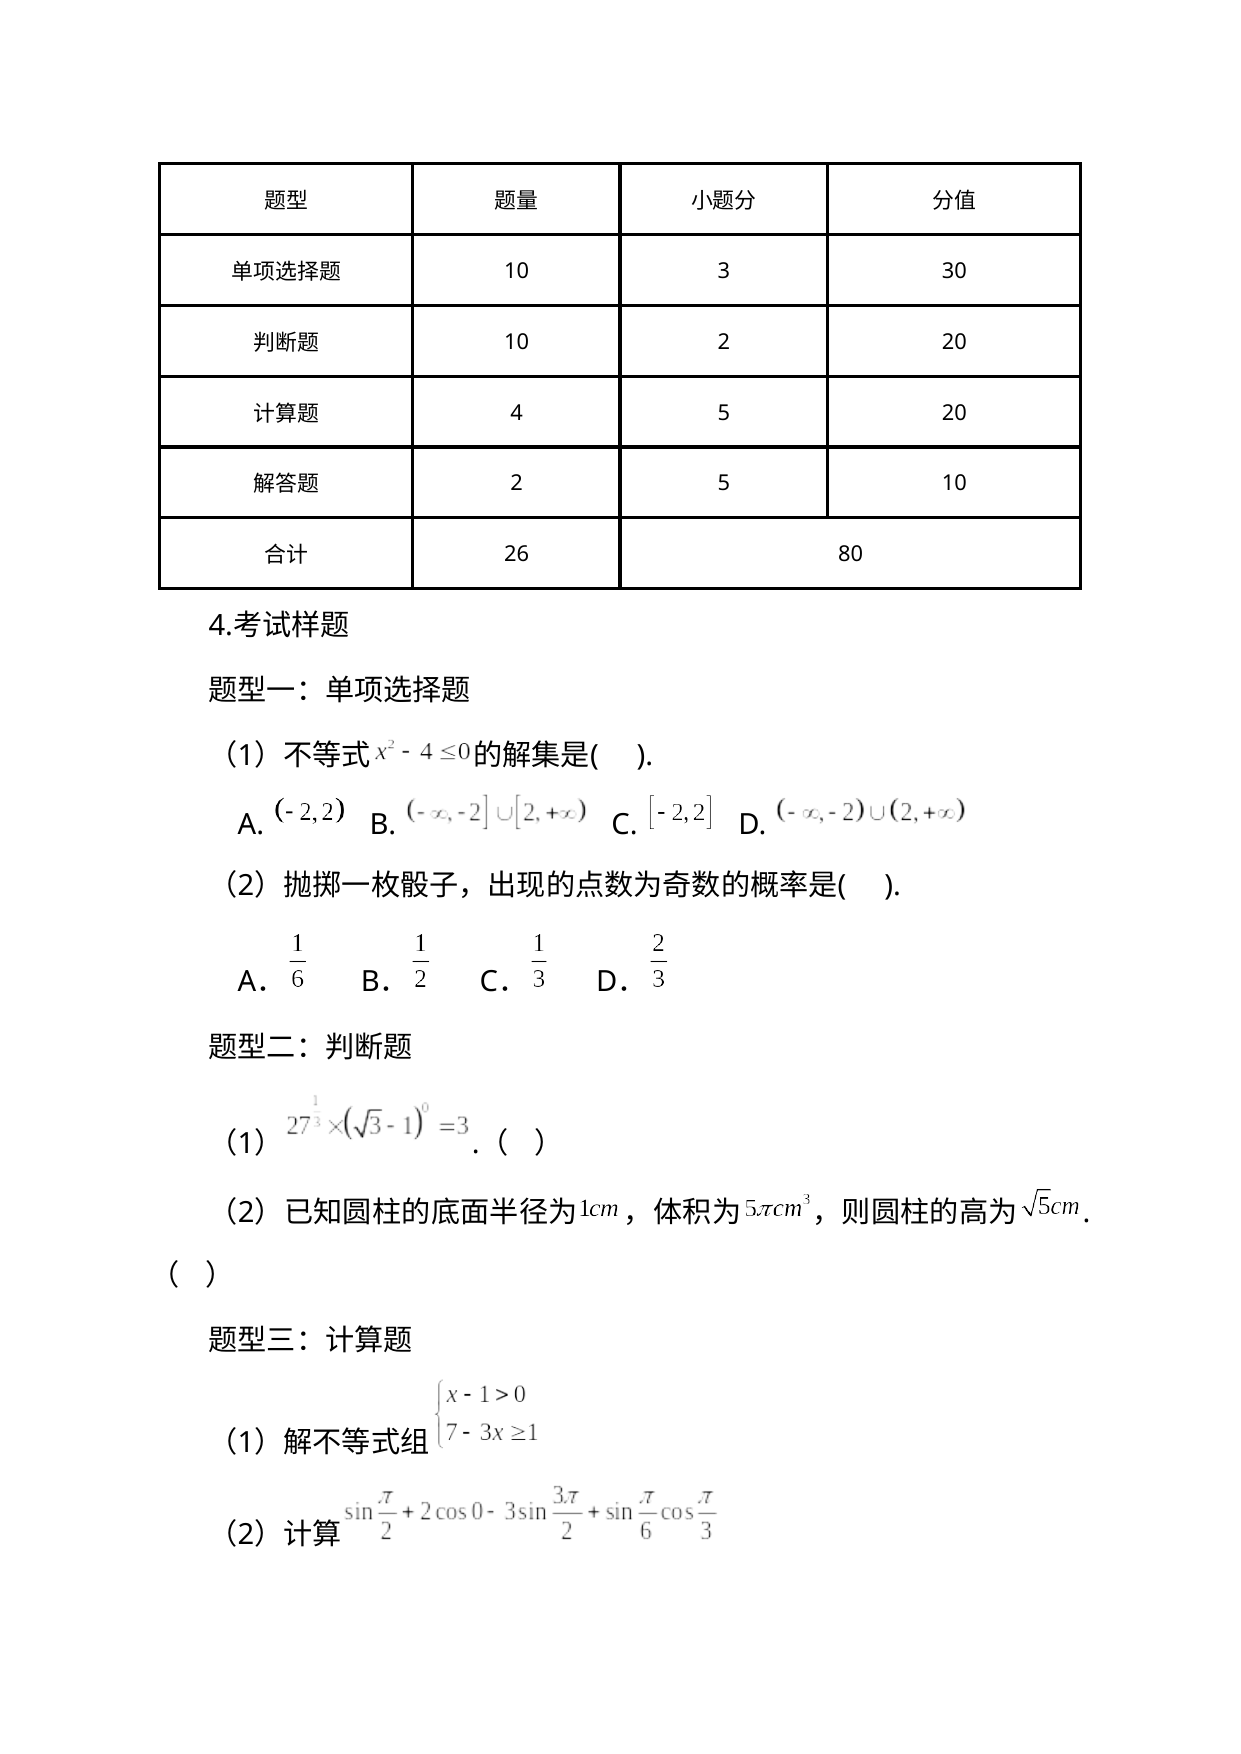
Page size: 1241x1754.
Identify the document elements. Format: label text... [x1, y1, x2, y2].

table_cell 计算题 [161, 378, 411, 445]
table_cell 26 [414, 519, 618, 587]
table_cell 2 [414, 449, 618, 516]
text A. B. C. D. [150, 785, 1090, 850]
table_cell 判断题 [161, 307, 411, 374]
table_header 题量 [414, 165, 618, 233]
table_cell 10 [829, 449, 1079, 516]
table_cell 合计 [161, 519, 411, 587]
text 4.考试样题 [150, 590, 1090, 655]
text （1）不等式的解集是( ). [150, 720, 1090, 785]
table_cell 解答题 [161, 449, 411, 516]
table_cell 10 [414, 307, 618, 374]
text （2）计算 [150, 1468, 1090, 1565]
text （1）解不等式组 [150, 1370, 1090, 1468]
table_cell 20 [829, 378, 1079, 445]
table_header 小题分 [622, 165, 826, 233]
table_cell 10 [414, 236, 618, 304]
table_header 分值 [829, 165, 1079, 233]
text 题型一：单项选择题 [150, 655, 1090, 720]
text （2）抛掷一枚骰子，出现的点数为奇数的概率是( ). [150, 850, 1090, 915]
table_cell 80 [622, 519, 1079, 587]
table_cell 单项选择题 [161, 236, 411, 304]
table_cell 3 [622, 236, 826, 304]
table_cell 5 [622, 449, 826, 516]
table_cell 30 [829, 236, 1079, 304]
table_cell 4 [414, 378, 618, 445]
table_header 题型 [161, 165, 411, 233]
table_cell 2 [622, 307, 826, 374]
text 题型三：计算题 [150, 1305, 1090, 1370]
text A． B． C． D． [150, 915, 1090, 1013]
table_cell 5 [622, 378, 826, 445]
text （2）已知圆柱的底面半径为，体积为，则圆柱的高为.（ ） [150, 1175, 1090, 1305]
text 题型二：判断题 [150, 1013, 1090, 1078]
text （1）.（ ） [150, 1078, 1090, 1175]
table_cell 20 [829, 307, 1079, 374]
